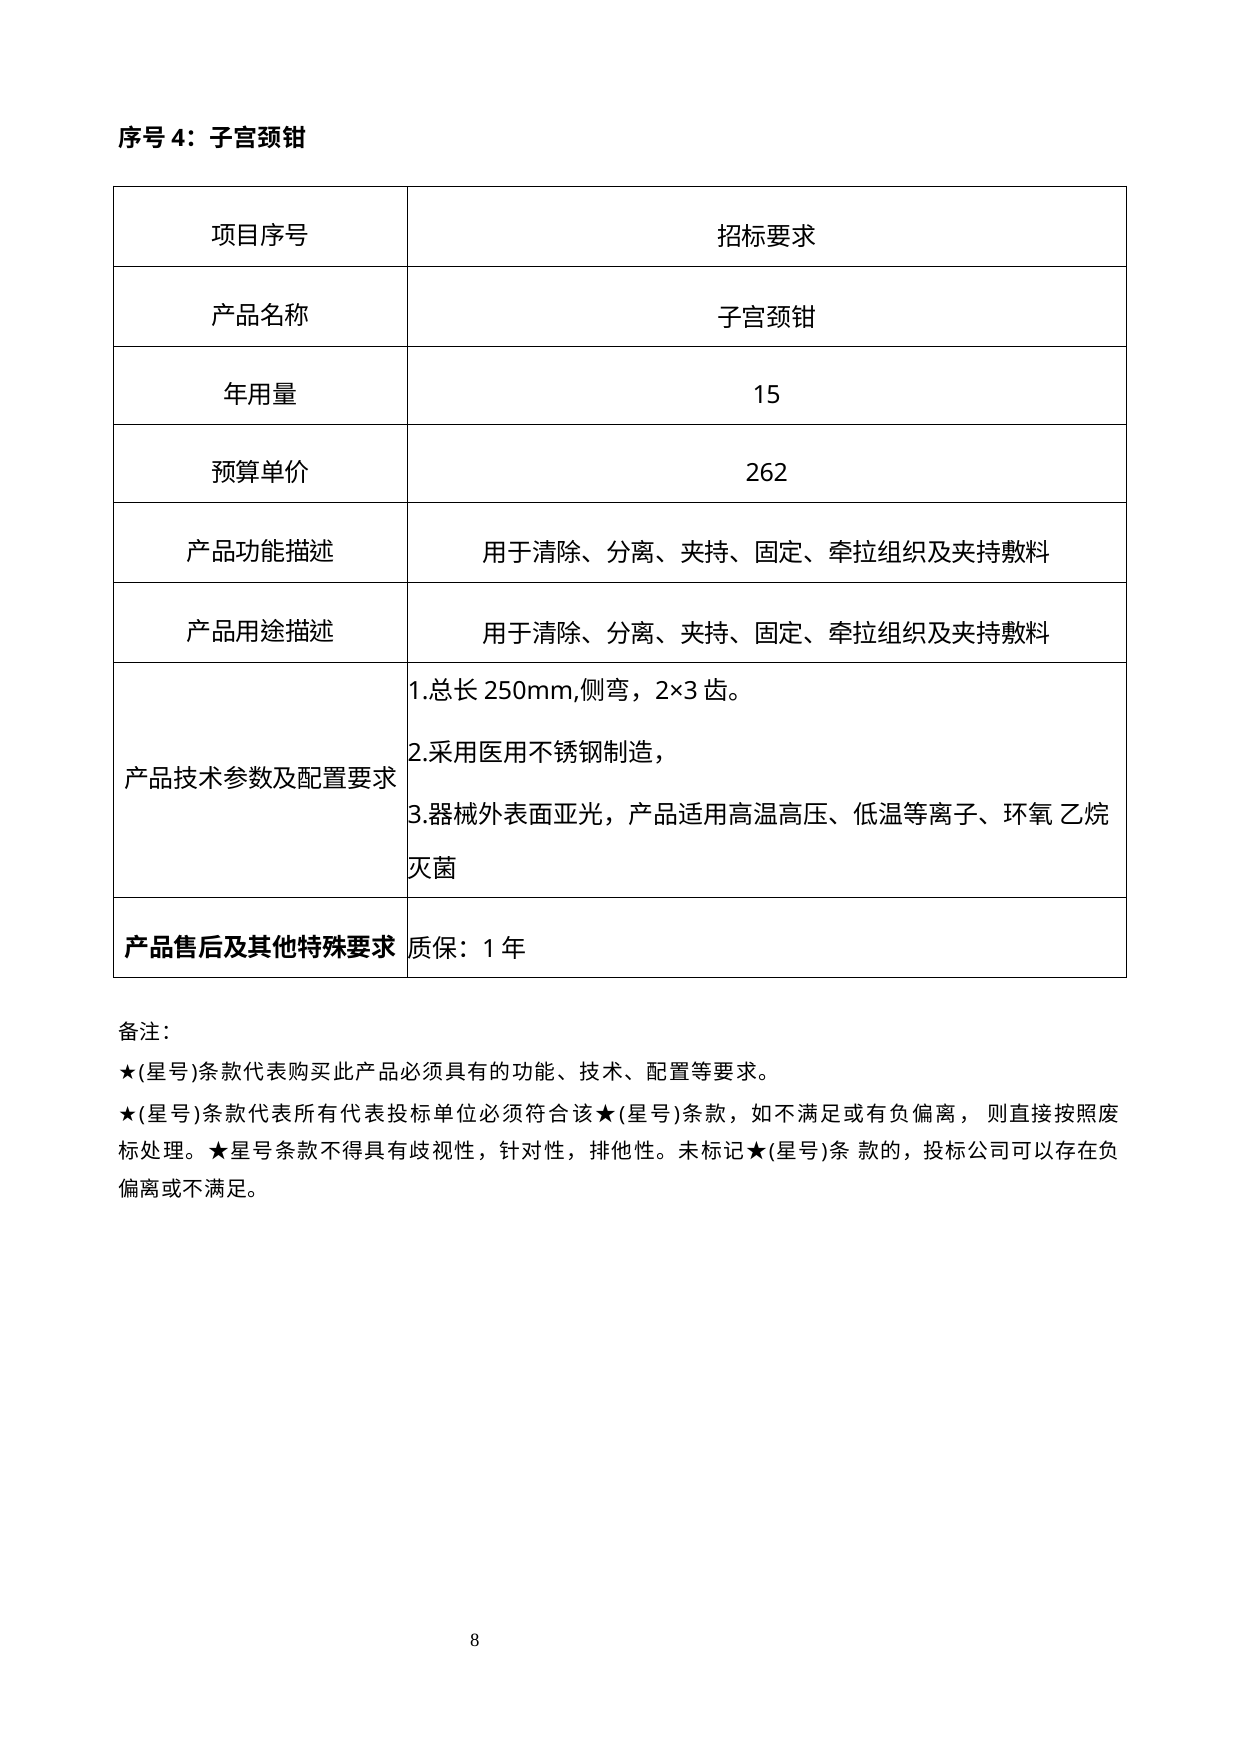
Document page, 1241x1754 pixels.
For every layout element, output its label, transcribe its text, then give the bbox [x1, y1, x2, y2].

table_cell 年用量 [114, 347, 407, 424]
table_cell 产品名称 [114, 267, 407, 346]
text 序号4：子宫颈钳 [118, 118, 1122, 153]
table_cell 产品售后及其他特殊要求 [114, 898, 407, 977]
table_cell 用于清除、分离、夹持、固定、牵拉组织及夹持敷料 [408, 583, 1126, 662]
table_header 招标要求 [408, 187, 1126, 266]
table_cell 产品用途描述 [114, 583, 407, 662]
table_cell 子宫颈钳 [408, 267, 1126, 346]
text ★(星号)条款代表所有代表投标单位必须符合该★(星号)条款，如不满足或有负偏离， 则直接按照废标处理。★星号条款不得具有歧视性，针对性，排他性。未标记★(星号)条 款的，投标公司可以存在负偏离或不满足。 [118, 1098, 1120, 1202]
table_cell 用于清除、分离、夹持、固定、牵拉组织及夹持敷料 [408, 503, 1126, 582]
table_cell 预算单价 [114, 425, 407, 502]
text ★(星号)条款代表购买此产品必须具有的功能、技术、配置等要求。 [118, 1058, 1122, 1085]
table_header 项目序号 [114, 187, 407, 266]
table_cell 产品功能描述 [114, 503, 407, 582]
table_cell 产品技术参数及配置要求 [114, 663, 407, 897]
table_cell 1.总长250mm,侧弯，2×3齿。 2.采用医用不锈钢制造， 3.器械外表面亚光，产品适用高温高压、低温等离子、环氧 乙烷灭菌 [408, 663, 1126, 897]
table_cell 262 [408, 425, 1126, 502]
table_cell 质保：1年 [408, 898, 1126, 977]
table_cell 15 [408, 347, 1126, 424]
text 备注： [118, 1018, 1122, 1045]
